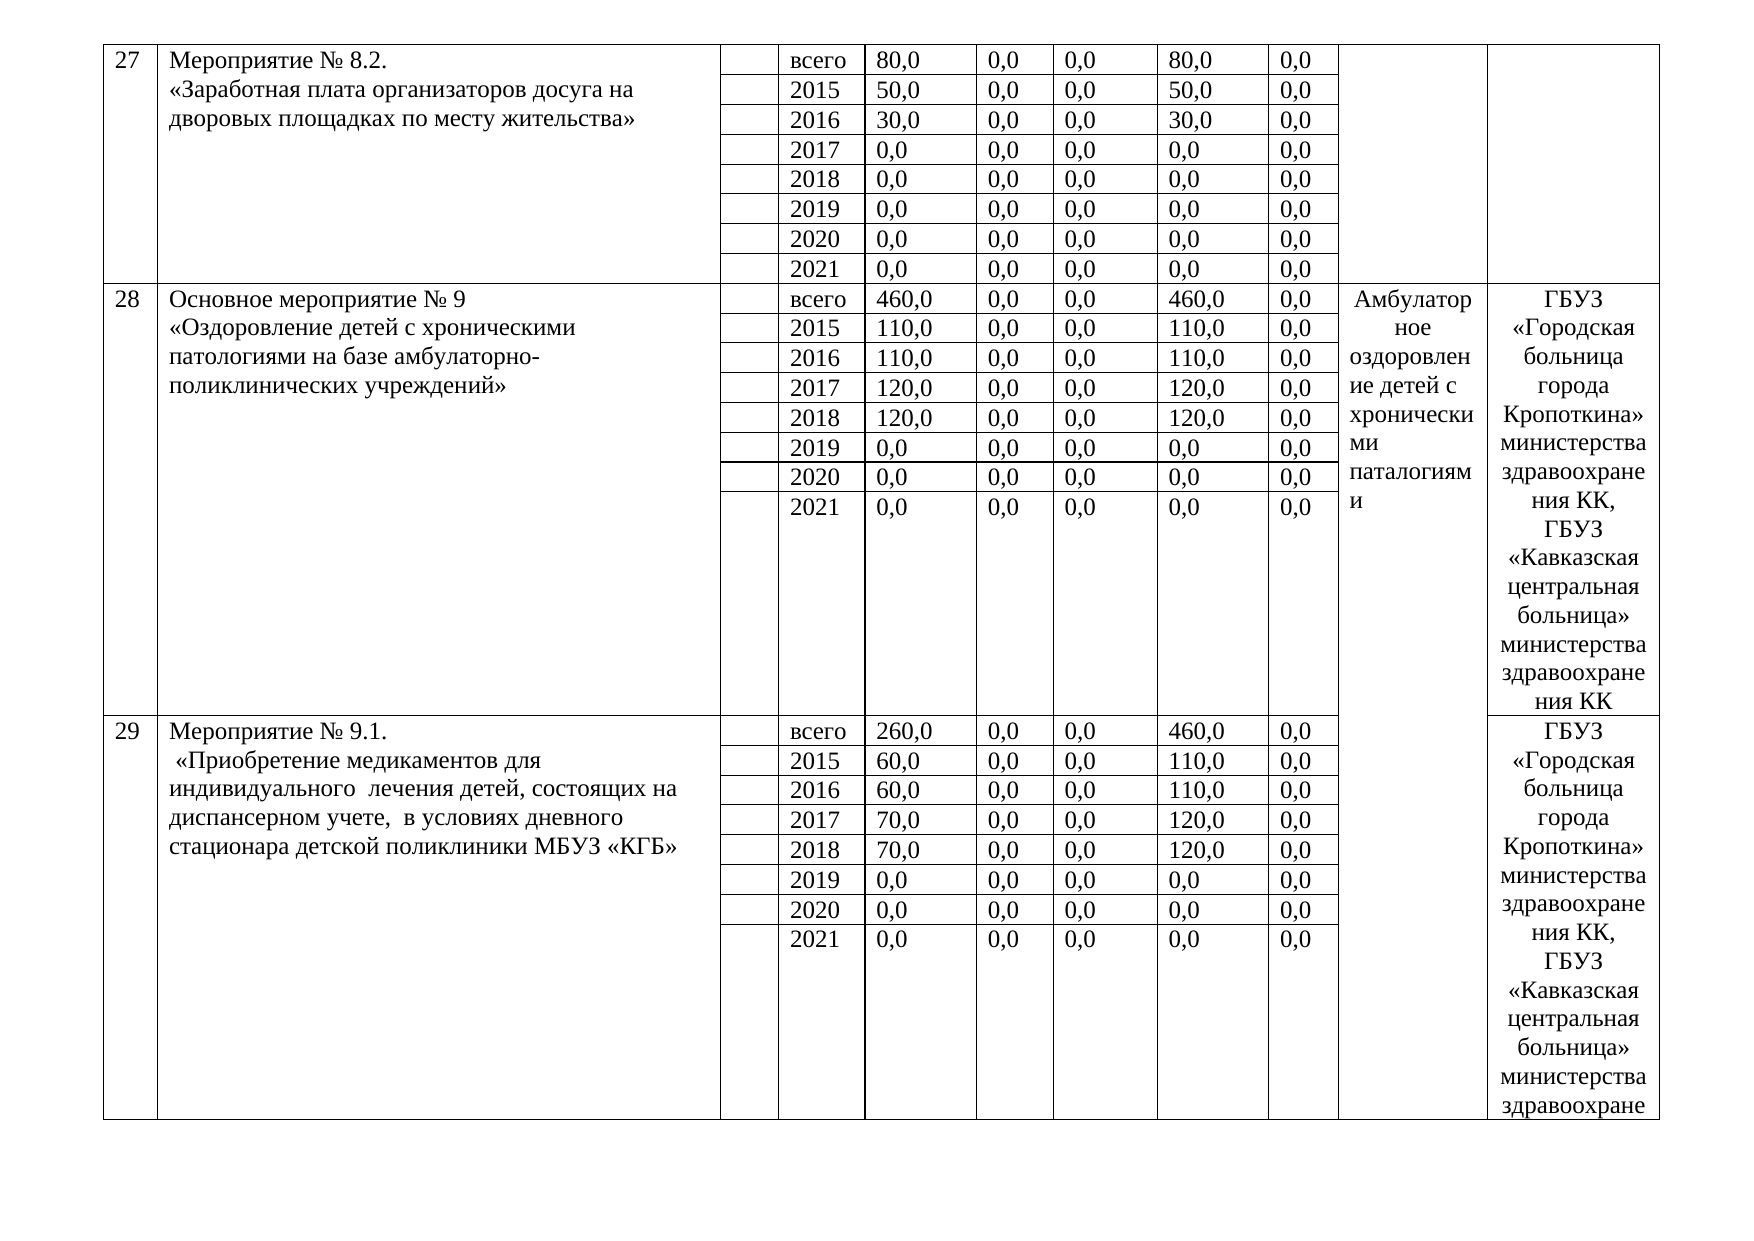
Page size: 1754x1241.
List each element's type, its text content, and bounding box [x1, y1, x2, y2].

table_cell 0,0 [1054, 135, 1157, 163]
table_cell 0,0 [1158, 194, 1268, 223]
table_cell 0,0 [977, 105, 1053, 134]
table_cell 110,0 [1158, 776, 1268, 804]
table_cell 60,0 [866, 776, 976, 804]
table_cell 0,0 [977, 45, 1053, 74]
table_cell [721, 403, 778, 432]
table_cell 2016 [779, 776, 864, 804]
table_cell 0,0 [1269, 75, 1338, 104]
table_cell 2018 [779, 403, 864, 432]
table_cell 0,0 [1158, 895, 1268, 923]
table_cell ГБУЗ «Городская больница города Кропоткина» министерства здравоохранения КК, ГБУЗ «Кавказская центральная больница» министерства здравоохранения КК [1488, 284, 1659, 715]
table_cell 0,0 [1054, 254, 1157, 283]
table_cell 2015 [779, 75, 864, 104]
table_cell 0,0 [1054, 75, 1157, 104]
table_cell 2017 [779, 373, 864, 402]
table_cell 0,0 [977, 865, 1053, 894]
table_cell 0,0 [1054, 463, 1157, 491]
table_cell 0,0 [1269, 433, 1338, 461]
table_cell 0,0 [1269, 403, 1338, 432]
table_cell 0,0 [1269, 105, 1338, 134]
table_cell 110,0 [1158, 746, 1268, 774]
table_cell 70,0 [866, 805, 976, 834]
table_cell 0,0 [1054, 716, 1157, 745]
table_cell 0,0 [1054, 165, 1157, 193]
table_cell 0,0 [977, 165, 1053, 193]
table_cell 0,0 [1269, 284, 1338, 312]
table_cell 2021 [779, 925, 864, 1118]
table_cell 0,0 [977, 776, 1053, 804]
table_cell 0,0 [866, 135, 976, 163]
table_cell 0,0 [866, 165, 976, 193]
table_cell 2021 [779, 254, 864, 283]
table_cell 0,0 [1054, 865, 1157, 894]
table_cell 120,0 [1158, 805, 1268, 834]
table_cell 0,0 [1269, 194, 1338, 223]
table_cell 0,0 [1054, 403, 1157, 432]
table_cell [721, 776, 778, 804]
table_cell 460,0 [1158, 716, 1268, 745]
table_cell 0,0 [977, 492, 1053, 715]
table_cell 0,0 [1054, 314, 1157, 342]
table_cell 0,0 [1054, 492, 1157, 715]
table_cell 70,0 [866, 835, 976, 864]
table_cell Основное мероприятие № 9 «Оздоровление детей с хроническими патологиями на базе амбулаторно-поликлинических учреждений» [158, 284, 720, 715]
table_cell [721, 314, 778, 342]
table_cell 2019 [779, 433, 864, 461]
table_cell Мероприятие № 8.2. «Заработная плата организаторов досуга на дворовых площадках по месту жительства» [158, 45, 720, 283]
table_cell 0,0 [1269, 165, 1338, 193]
table_cell 0,0 [977, 135, 1053, 163]
table_cell 260,0 [866, 716, 976, 745]
table_cell 0,0 [1269, 492, 1338, 715]
table_cell 110,0 [866, 343, 976, 372]
table_cell 0,0 [1158, 224, 1268, 253]
table_cell 50,0 [866, 75, 976, 104]
table_cell 2016 [779, 343, 864, 372]
table_cell 0,0 [977, 463, 1053, 491]
table_cell 0,0 [1054, 284, 1157, 312]
table_cell 0,0 [1269, 835, 1338, 864]
table_cell 0,0 [1158, 135, 1268, 163]
table_cell 0,0 [1054, 746, 1157, 774]
table_cell 0,0 [1158, 254, 1268, 283]
table_cell 0,0 [866, 925, 976, 1118]
table_cell 0,0 [1158, 463, 1268, 491]
table_cell 0,0 [1269, 746, 1338, 774]
table_cell 110,0 [866, 314, 976, 342]
table_cell [721, 463, 778, 491]
table_cell 2020 [779, 224, 864, 253]
table_cell 0,0 [1269, 463, 1338, 491]
table_cell 0,0 [977, 805, 1053, 834]
table_cell 0,0 [1054, 776, 1157, 804]
table_cell [721, 135, 778, 163]
table_cell 0,0 [977, 224, 1053, 253]
table_cell 0,0 [866, 254, 976, 283]
table_cell 0,0 [1054, 925, 1157, 1118]
table_cell 2016 [779, 105, 864, 134]
table_cell [721, 373, 778, 402]
table_cell 2019 [779, 865, 864, 894]
table_cell [721, 492, 778, 715]
table_cell 110,0 [1158, 314, 1268, 342]
table_cell [721, 835, 778, 864]
table_cell 0,0 [866, 895, 976, 923]
table_cell [721, 925, 778, 1118]
table_cell 110,0 [1158, 343, 1268, 372]
table_cell [721, 716, 778, 745]
table_cell 0,0 [1054, 835, 1157, 864]
table_cell [721, 343, 778, 372]
table_cell 0,0 [977, 284, 1053, 312]
table_cell 0,0 [977, 433, 1053, 461]
table_cell 0,0 [1269, 224, 1338, 253]
table_cell [721, 45, 778, 74]
table_cell 0,0 [1269, 373, 1338, 402]
table_cell 0,0 [1269, 925, 1338, 1118]
table_cell [721, 284, 778, 312]
table_cell 0,0 [1054, 895, 1157, 923]
table_cell 0,0 [1269, 254, 1338, 283]
table_cell 0,0 [1054, 45, 1157, 74]
table_cell 0,0 [977, 835, 1053, 864]
table_cell 0,0 [977, 343, 1053, 372]
table_cell 0,0 [1269, 895, 1338, 923]
table_cell 0,0 [866, 433, 976, 461]
table_cell 0,0 [977, 75, 1053, 104]
table_cell 0,0 [1158, 433, 1268, 461]
table_cell 0,0 [1269, 343, 1338, 372]
table_cell 0,0 [866, 865, 976, 894]
table_cell [721, 194, 778, 223]
table_cell 0,0 [1054, 373, 1157, 402]
table_cell 0,0 [977, 716, 1053, 745]
table_cell 2018 [779, 835, 864, 864]
table_cell 0,0 [977, 314, 1053, 342]
table_cell всего [779, 284, 864, 312]
table_cell 2017 [779, 805, 864, 834]
table_cell 2018 [779, 165, 864, 193]
table_cell 120,0 [1158, 373, 1268, 402]
table_cell 0,0 [1158, 492, 1268, 715]
table_cell 0,0 [1158, 165, 1268, 193]
table_cell 2015 [779, 746, 864, 774]
table_cell 0,0 [866, 194, 976, 223]
table_cell 0,0 [1054, 194, 1157, 223]
table_cell [721, 865, 778, 894]
table_cell 0,0 [977, 403, 1053, 432]
table_cell 0,0 [1269, 776, 1338, 804]
table_cell Мероприятие № 9.1. «Приобретение медикаментов для индивидуального лечения детей, состоящих на диспансерном учете, в условиях дневного стационара детской поликлиники МБУЗ «КГБ» [158, 716, 720, 1118]
table_cell 120,0 [1158, 403, 1268, 432]
table_cell 0,0 [866, 224, 976, 253]
table_cell [721, 165, 778, 193]
table_cell [721, 254, 778, 283]
table_cell 0,0 [1269, 45, 1338, 74]
table_cell 80,0 [1158, 45, 1268, 74]
table_cell 0,0 [977, 254, 1053, 283]
table_cell Амбулаторное оздоровление детей с хроническими паталогиями [1339, 284, 1487, 1118]
table_cell 0,0 [866, 463, 976, 491]
table_cell 0,0 [977, 925, 1053, 1118]
table_cell [721, 805, 778, 834]
table_cell 50,0 [1158, 75, 1268, 104]
table_cell 28 [104, 284, 157, 715]
table_cell 2020 [779, 463, 864, 491]
table_cell 2015 [779, 314, 864, 342]
table_cell 0,0 [1269, 135, 1338, 163]
table_cell 0,0 [1269, 865, 1338, 894]
table_cell 2017 [779, 135, 864, 163]
table_cell 120,0 [866, 403, 976, 432]
table_cell 30,0 [1158, 105, 1268, 134]
table_cell 0,0 [1158, 925, 1268, 1118]
table_cell 460,0 [866, 284, 976, 312]
table_cell 60,0 [866, 746, 976, 774]
table_cell 0,0 [977, 194, 1053, 223]
table_cell 0,0 [866, 492, 976, 715]
table_cell 460,0 [1158, 284, 1268, 312]
table_cell 2021 [779, 492, 864, 715]
table_cell 0,0 [1158, 865, 1268, 894]
table_cell [721, 433, 778, 461]
table_cell 2020 [779, 895, 864, 923]
table_cell [721, 105, 778, 134]
table_cell 29 [104, 716, 157, 1118]
table_cell всего [779, 716, 864, 745]
table_cell 0,0 [977, 746, 1053, 774]
table_cell 120,0 [866, 373, 976, 402]
table_cell ГБУЗ «Городская больница города Кропоткина» министерства здравоохранения КК, ГБУЗ «Кавказская центральная больница» министерства здравоохранения КК [1488, 716, 1659, 1118]
table_cell 80,0 [866, 45, 976, 74]
table_cell 0,0 [1054, 343, 1157, 372]
table_cell [721, 75, 778, 104]
table_cell 0,0 [1054, 224, 1157, 253]
table_cell 0,0 [977, 373, 1053, 402]
table_cell 0,0 [1269, 314, 1338, 342]
table_cell 0,0 [977, 895, 1053, 923]
table_cell 0,0 [1269, 716, 1338, 745]
table_cell 0,0 [1054, 805, 1157, 834]
table_cell 0,0 [1054, 433, 1157, 461]
table_cell 27 [104, 45, 157, 283]
table_cell всего [779, 45, 864, 74]
table_cell [721, 746, 778, 774]
table_cell 2019 [779, 194, 864, 223]
table_cell 0,0 [1054, 105, 1157, 134]
table_cell [721, 895, 778, 923]
table_cell 30,0 [866, 105, 976, 134]
table_cell 0,0 [1269, 805, 1338, 834]
table_cell 120,0 [1158, 835, 1268, 864]
table_cell [721, 224, 778, 253]
